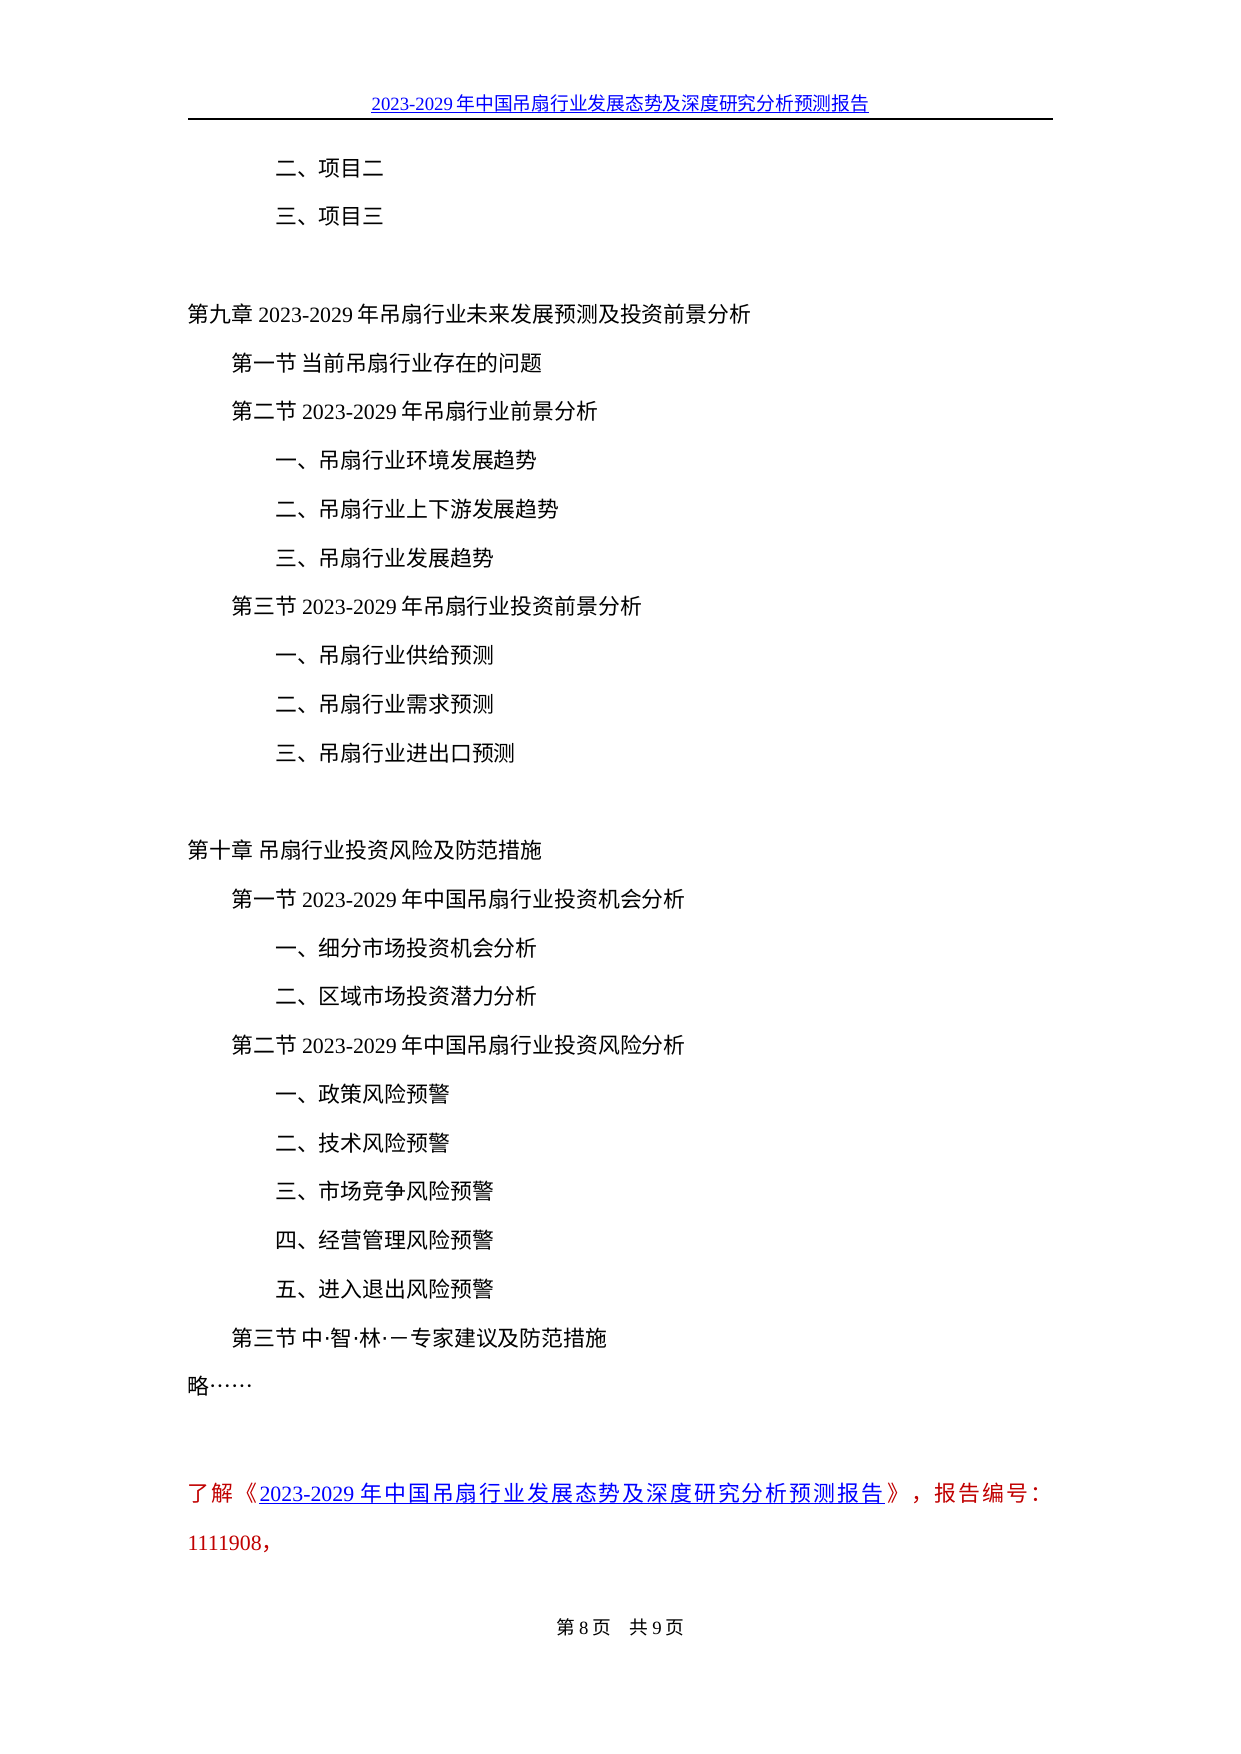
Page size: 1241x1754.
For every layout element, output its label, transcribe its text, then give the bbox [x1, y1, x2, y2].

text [187, 150, 1053, 1401]
text 了解《2023-2029年中国吊扇行业发展态势及深度研究分析预测报告》，报告编号：1111908， [187, 1475, 1053, 1557]
